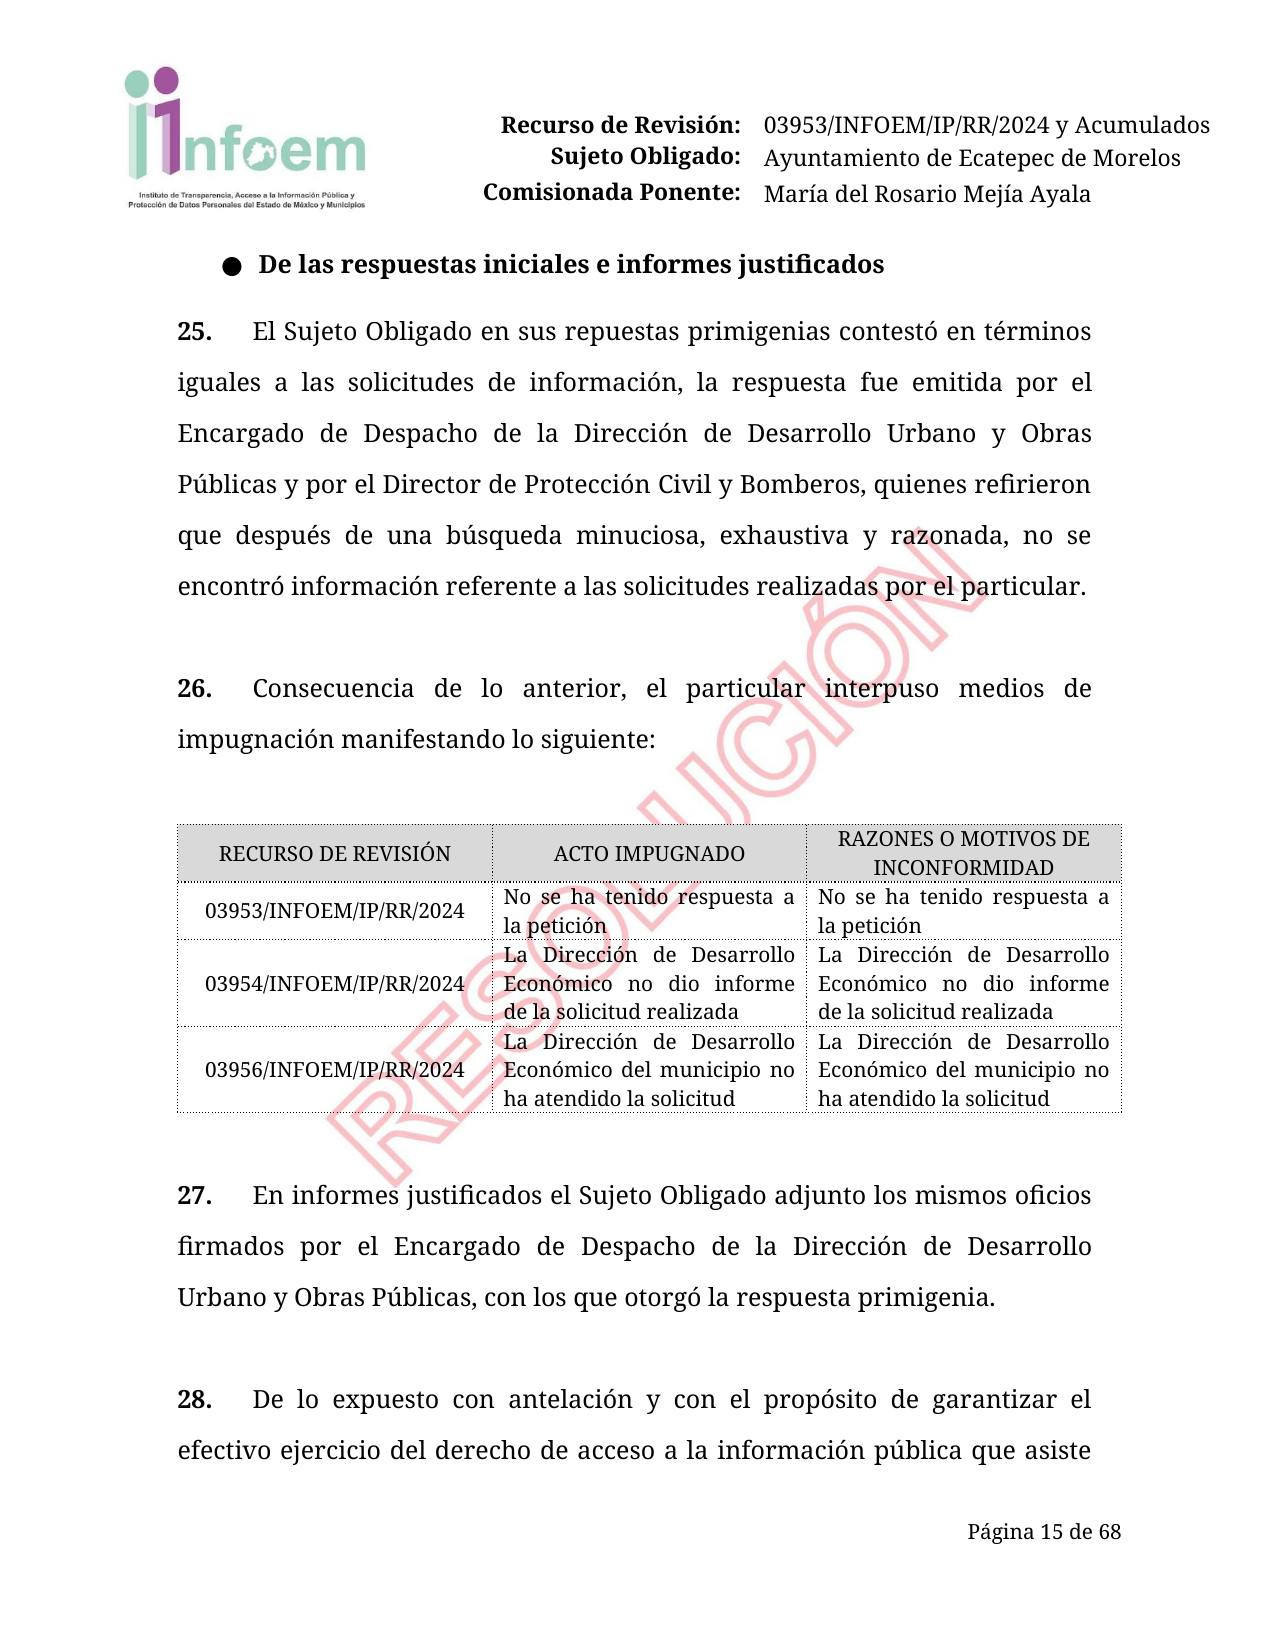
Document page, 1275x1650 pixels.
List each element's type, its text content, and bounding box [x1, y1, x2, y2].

table_cell 03953/INFOEM/IP/RR/2024 [178, 881, 492, 939]
table_cell La Dirección de Desarrollo Económico del municipio no ha atendido la solicitud [492, 1026, 807, 1112]
list En informes justificados el Sujeto Obligado adjunto los mismos oficios firmados por el Encargado de Despacho de la Dirección de Desarrollo Urbano y Obras Públicas, con los que otorgó la respuesta primigenia. [177, 1178, 1093, 1314]
table_header RAZONES O MOTIVOS DE INCONFORMIDAD [807, 824, 1121, 881]
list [177, 1382, 1093, 1467]
table_cell La Dirección de Desarrollo Económico no dio informe de la solicitud realizada [492, 939, 807, 1026]
table_cell 03954/INFOEM/IP/RR/2024 [178, 939, 492, 1026]
list De las respuestas iniciales e informes justificados [221, 236, 1093, 287]
table_cell La Dirección de Desarrollo Económico no dio informe de la solicitud realizada [807, 939, 1121, 1026]
list El Sujeto Obligado en sus repuestas primigenias contestó en términos iguales a las solicitudes de información, la respuesta fue emitida por el Encargado de Despacho de la Dirección de Desarrollo Urbano y Obras Públicas y por el Director de Protección Civil y Bomberos, quienes refirieron que después de una búsqueda minuciosa, exhaustiva y razonada, no se encontró información referente a las solicitudes realizadas por el particular. [177, 313, 1093, 602]
table_cell 03956/INFOEM/IP/RR/2024 [178, 1026, 492, 1112]
table_header ACTO IMPUGNADO [492, 824, 807, 881]
list Consecuencia de lo anterior, el particular interpuso medios de impugnación manifestando lo siguiente: [177, 670, 1093, 756]
picture [5, 6, 1275, 1650]
table_cell La Dirección de Desarrollo Económico del municipio no ha atendido la solicitud [807, 1026, 1121, 1112]
table_cell No se ha tenido respuesta a la petición [492, 881, 807, 939]
table_cell No se ha tenido respuesta a la petición [807, 881, 1121, 939]
table_header RECURSO DE REVISIÓN [178, 824, 492, 881]
